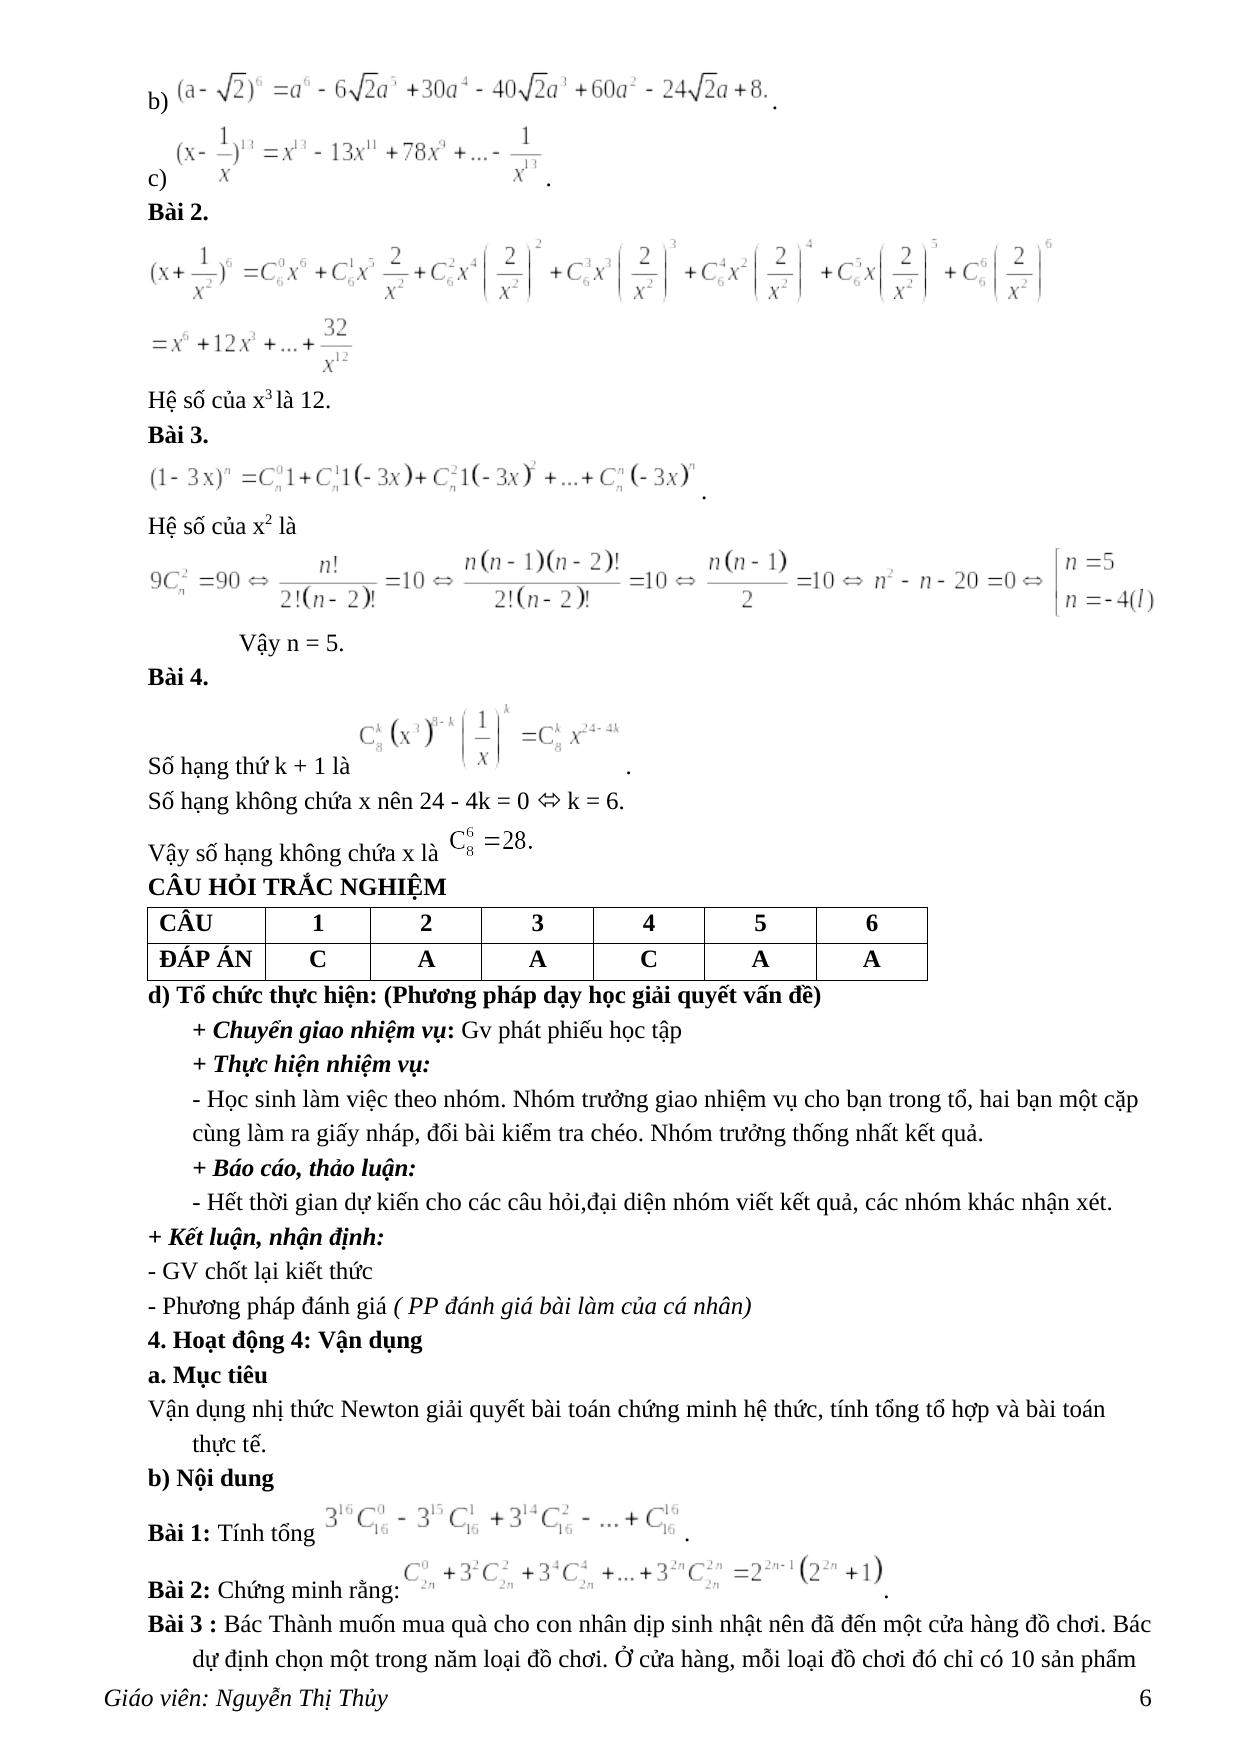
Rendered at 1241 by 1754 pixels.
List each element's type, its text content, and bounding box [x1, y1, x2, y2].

text + Kết luận, nhận định: [148, 1222, 1152, 1251]
table_header CÂU [148, 908, 265, 943]
table_cell A [482, 944, 593, 979]
text . [148, 454, 1152, 505]
text + Chuyển giao nhiệm vụ: Gv phát phiếu học tập [148, 1015, 1152, 1044]
list Bài 2: Chứng minh rằng:. [148, 1553, 1152, 1603]
list - Phương pháp đánh giá ( PP đánh giá bài làm của cá nhân) [148, 1291, 1152, 1320]
table_header 3 [482, 908, 593, 943]
table_cell C [594, 944, 704, 979]
text Vận dụng nhị thức Newton giải quyết bài toán chứng minh hệ thức, tính tổng tổ hợp và bài toán thực tế. [148, 1394, 1152, 1458]
list a. Mục tiêu [148, 1360, 1152, 1389]
text Vậy n = 5. [148, 545, 1152, 656]
table_header 1 [266, 908, 370, 943]
table_header 4 [594, 908, 704, 943]
text c) . [148, 121, 1152, 192]
list Bài 1: Tính tổng . [148, 1498, 1152, 1547]
table_cell A [817, 944, 927, 979]
text - Học sinh làm việc theo nhóm. Nhóm trưởng giao nhiệm vụ cho bạn trong tổ, hai bạn một cặp cùng làm ra giấy nháp, đổi bài kiểm tra chéo. Nhóm trưởng thống nhất kết quả. [148, 1084, 1152, 1147]
text b) . [148, 69, 1152, 115]
text Số hạng không chứa x nên 24 - 4k = 0 k = 6. [148, 786, 1152, 815]
table_cell A [705, 944, 816, 979]
text d) Tổ chức thực hiện: (Phương pháp dạy học giải quyết vấn đề) [148, 981, 1152, 1009]
table_cell C [266, 944, 370, 979]
table_header 6 [817, 908, 927, 943]
text Hệ số của x2 là [148, 511, 1152, 540]
table_header 5 [705, 908, 816, 943]
text - GV chốt lại kiết thức [148, 1256, 1152, 1285]
text CÂU HỎI TRẮC NGHIỆM [148, 872, 1152, 901]
list b) Nội dung [148, 1463, 1152, 1492]
text - Hết thời gian dự kiến cho các câu hỏi,đại diện nhóm viết kết quả, các nhóm khác nhận xét. [148, 1187, 1152, 1216]
table_cell A [371, 944, 481, 979]
text + Thực hiện nhiệm vụ: [148, 1049, 1152, 1078]
table_header 2 [371, 908, 481, 943]
text Vậy số hạng không chứa x là [148, 820, 1152, 866]
text Bài 3. [148, 420, 1152, 449]
text + Báo cáo, thảo luận: [148, 1153, 1152, 1182]
text Hệ số của x3 là 12. [148, 386, 1152, 414]
text Bài 2. [148, 197, 1152, 226]
table_cell ĐÁP ÁN [148, 944, 265, 979]
text Số hạng thứ k + 1 là . [148, 697, 1152, 780]
text Bài 4. [148, 662, 1152, 691]
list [148, 1609, 1152, 1672]
list 4. Hoạt động 4: Vận dụng [148, 1325, 1152, 1354]
